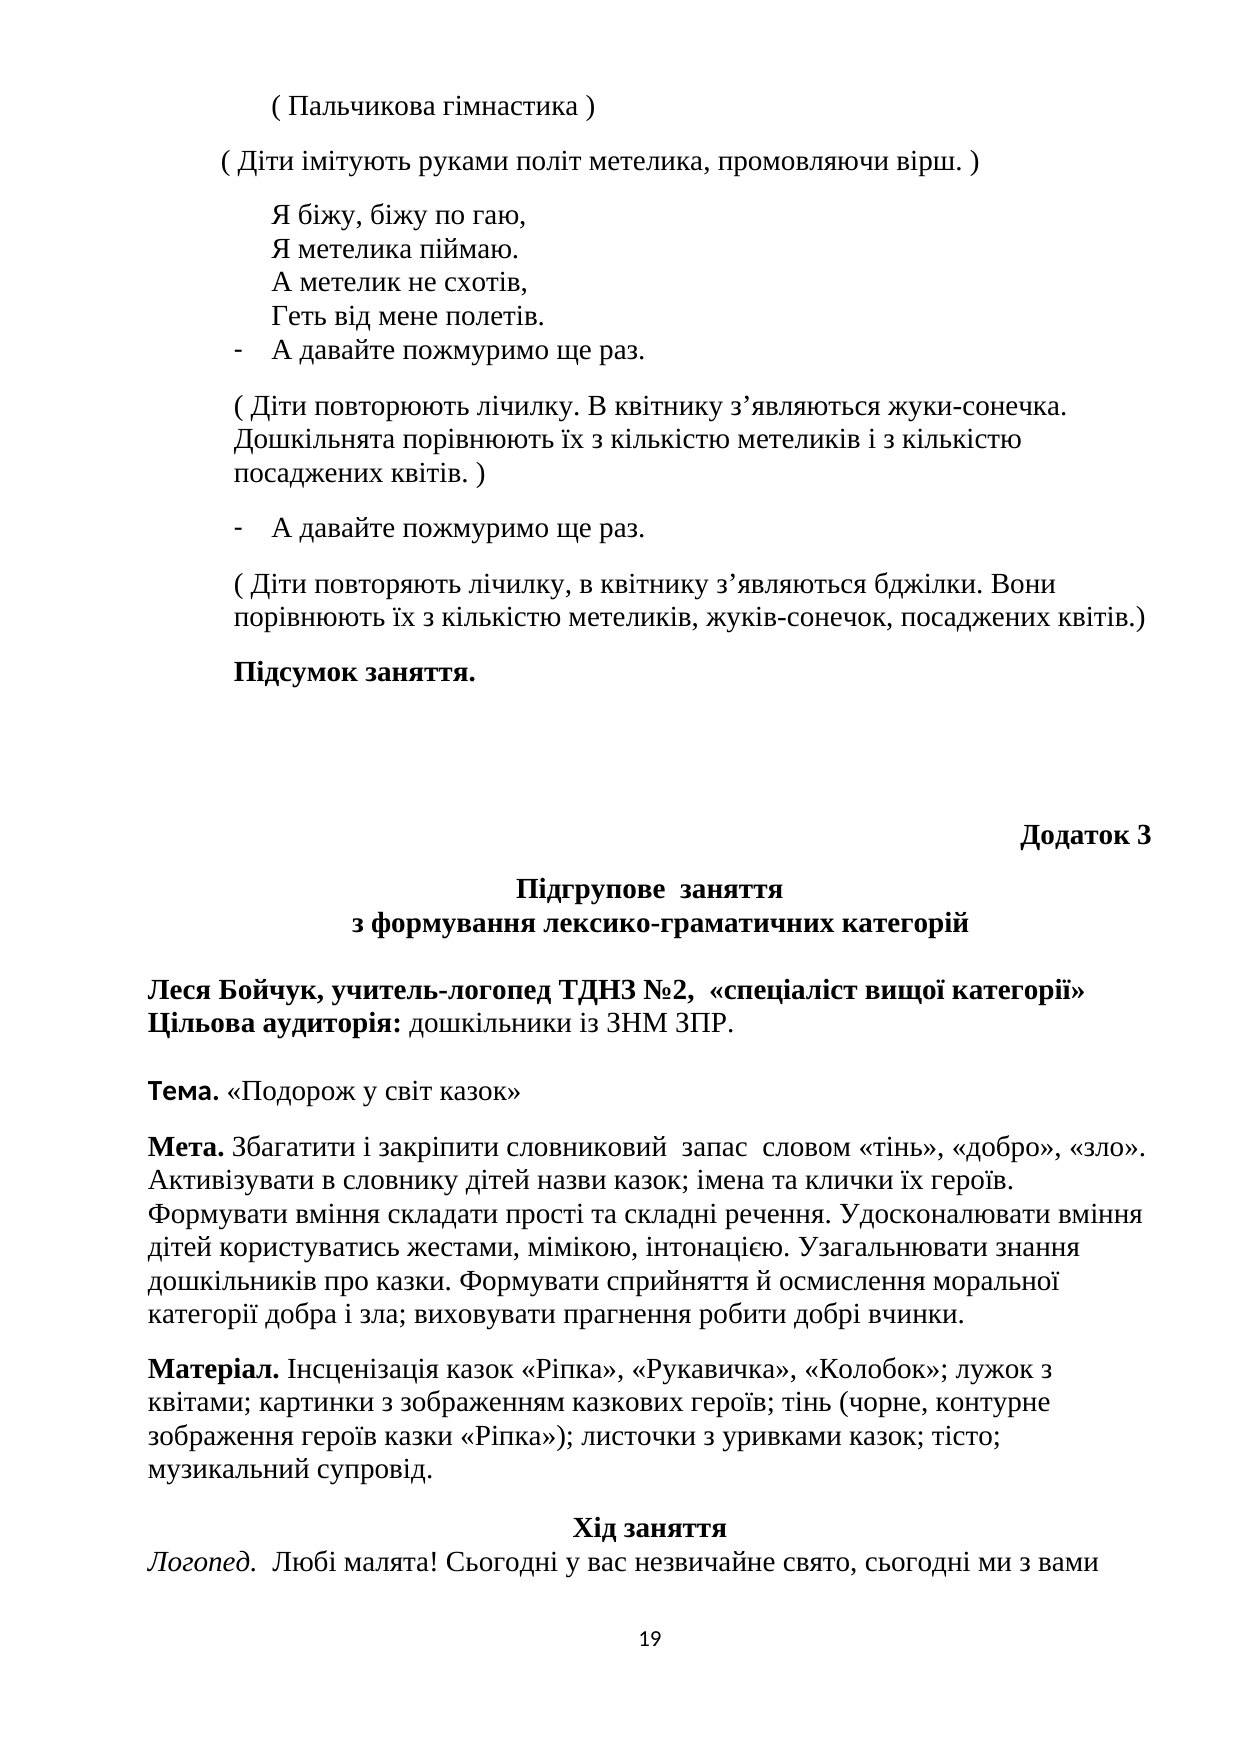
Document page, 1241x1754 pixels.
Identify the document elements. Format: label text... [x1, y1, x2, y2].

text Хід заняття [148, 1510, 1152, 1544]
text ( Діти імітують руками політ метелика, промовляючи вірш. ) [148, 143, 1152, 176]
list Я біжу, біжу по гаю, [271, 197, 1152, 231]
list А метелик не схотів, [271, 264, 1152, 298]
list ( Пальчикова гімнастика ) [271, 88, 1152, 122]
list Геть від мене полетів. [271, 298, 1152, 331]
text Матеріал. Інсценізація казок «Ріпка», «Рукавичка», «Колобок»; лужок з квітами; картинки з зображенням казкових героїв; тінь (чорне, контурне зображення героїв казки «Ріпка»); листочки з уривками казок; тісто; музикальний супровід. [148, 1351, 1152, 1485]
list А давайте пожмуримо ще раз. [233, 331, 1152, 367]
text Леся Бойчук, учитель-логопед ТДНЗ №2, «спеціаліст вищої категорії» [148, 972, 1152, 1005]
text Логопед. Любі малята! Сьогодні у вас незвичайне свято, сьогодні ми з вами [148, 1544, 1152, 1577]
text Мета. Збагатити і закріпити словниковий запас словом «тінь», «добро», «зло». Активізувати в словнику дітей назви казок; імена та клички їх героїв. Формувати вміння складати прості та складні речення. Удосконалювати вміння дітей користуватись жестами, мімікою, інтонацією. Узагальнювати знання дошкільників про казки. Формувати сприйняття й осмислення моральної категорії добра і зла; виховувати прагнення робити добрі вчинки. [148, 1129, 1152, 1330]
text Підсумок заняття. [233, 654, 1152, 687]
list А давайте пожмуримо ще раз. [233, 509, 1152, 545]
text Цільова аудиторія: дошкільники із ЗНМ ЗПР. [148, 1005, 1152, 1039]
list Я метелика піймаю. [271, 231, 1152, 264]
text з формування лексико-граматичних категорій [148, 905, 1152, 938]
text ( Діти повторюють лічилку. В квітнику з’являються жуки-сонечка. Дошкільнята порівнюють їх з кількістю метеликів і з кількістю посаджених квітів. ) [233, 388, 1152, 488]
text Підгрупове заняття [148, 871, 1152, 905]
text ( Діти повторяють лічилку, в квітнику з’являються бджілки. Вони порівнюють їх з кількістю метеликів, жуків-сонечок, посаджених квітів.) [233, 566, 1152, 633]
text Тема. «Подорож у світ казок» [148, 1072, 1152, 1108]
text Додаток 3 [148, 817, 1152, 850]
